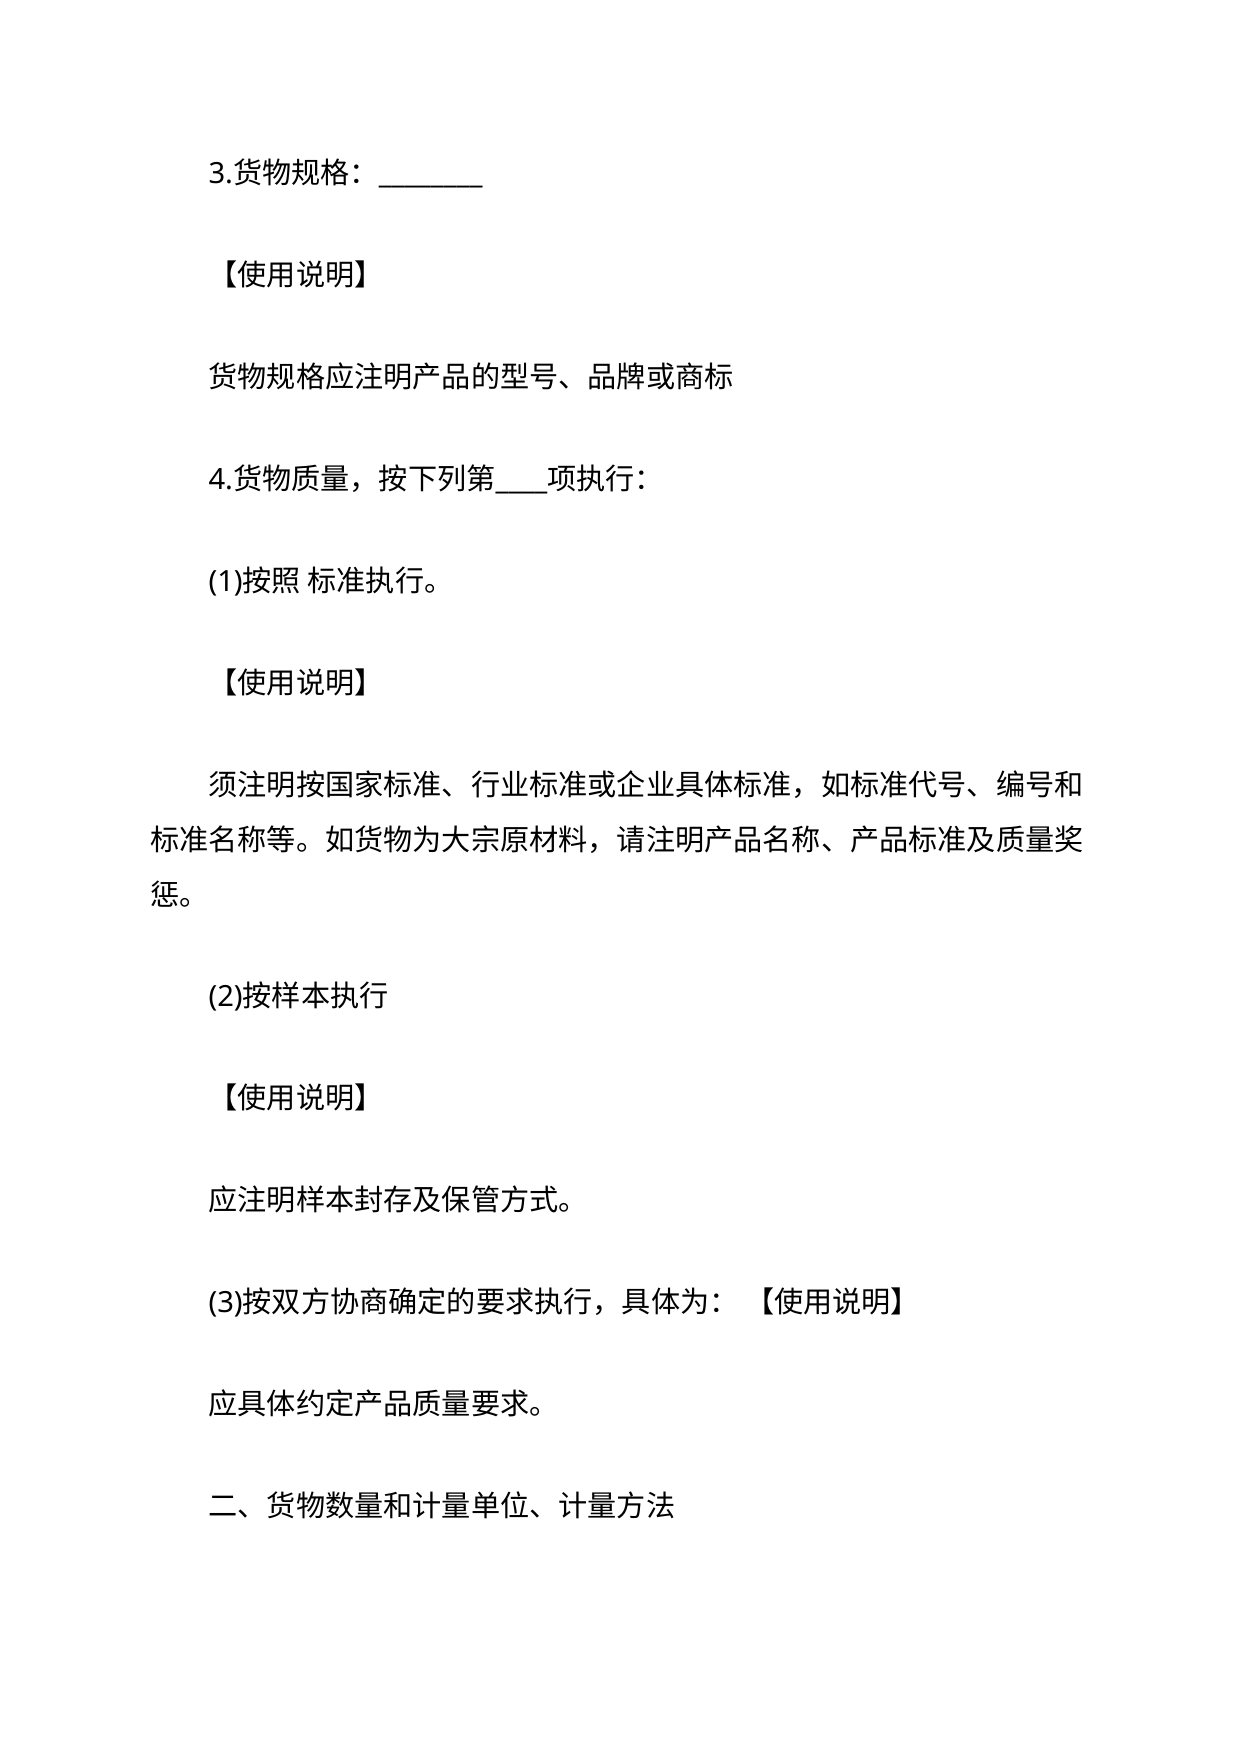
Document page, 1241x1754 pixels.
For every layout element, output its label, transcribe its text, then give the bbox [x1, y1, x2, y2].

text 须注明按国家标准、行业标准或企业具体标准，如标准代号、编号和标准名称等。如货物为大宗原材料，请注明产品名称、产品标准及质量奖惩。 [150, 761, 1090, 913]
text 4.货物质量，按下列第____项执行： [150, 456, 1090, 498]
text (3)按双方协商确定的要求执行，具体为： 【使用说明】 [150, 1278, 1090, 1321]
text 应具体约定产品质量要求。 [150, 1380, 1090, 1423]
text 【使用说明】 [150, 659, 1090, 702]
text 应注明样本封存及保管方式。 [150, 1177, 1090, 1219]
text 【使用说明】 [150, 252, 1090, 294]
text 货物规格应注明产品的型号、品牌或商标 [150, 354, 1090, 396]
text 3.货物规格：________ [150, 150, 1090, 192]
text (1)按照 标准执行。 [150, 557, 1090, 600]
text (2)按样本执行 [150, 973, 1090, 1015]
text 二、货物数量和计量单位、计量方法 [150, 1482, 1090, 1524]
text 【使用说明】 [150, 1075, 1090, 1117]
